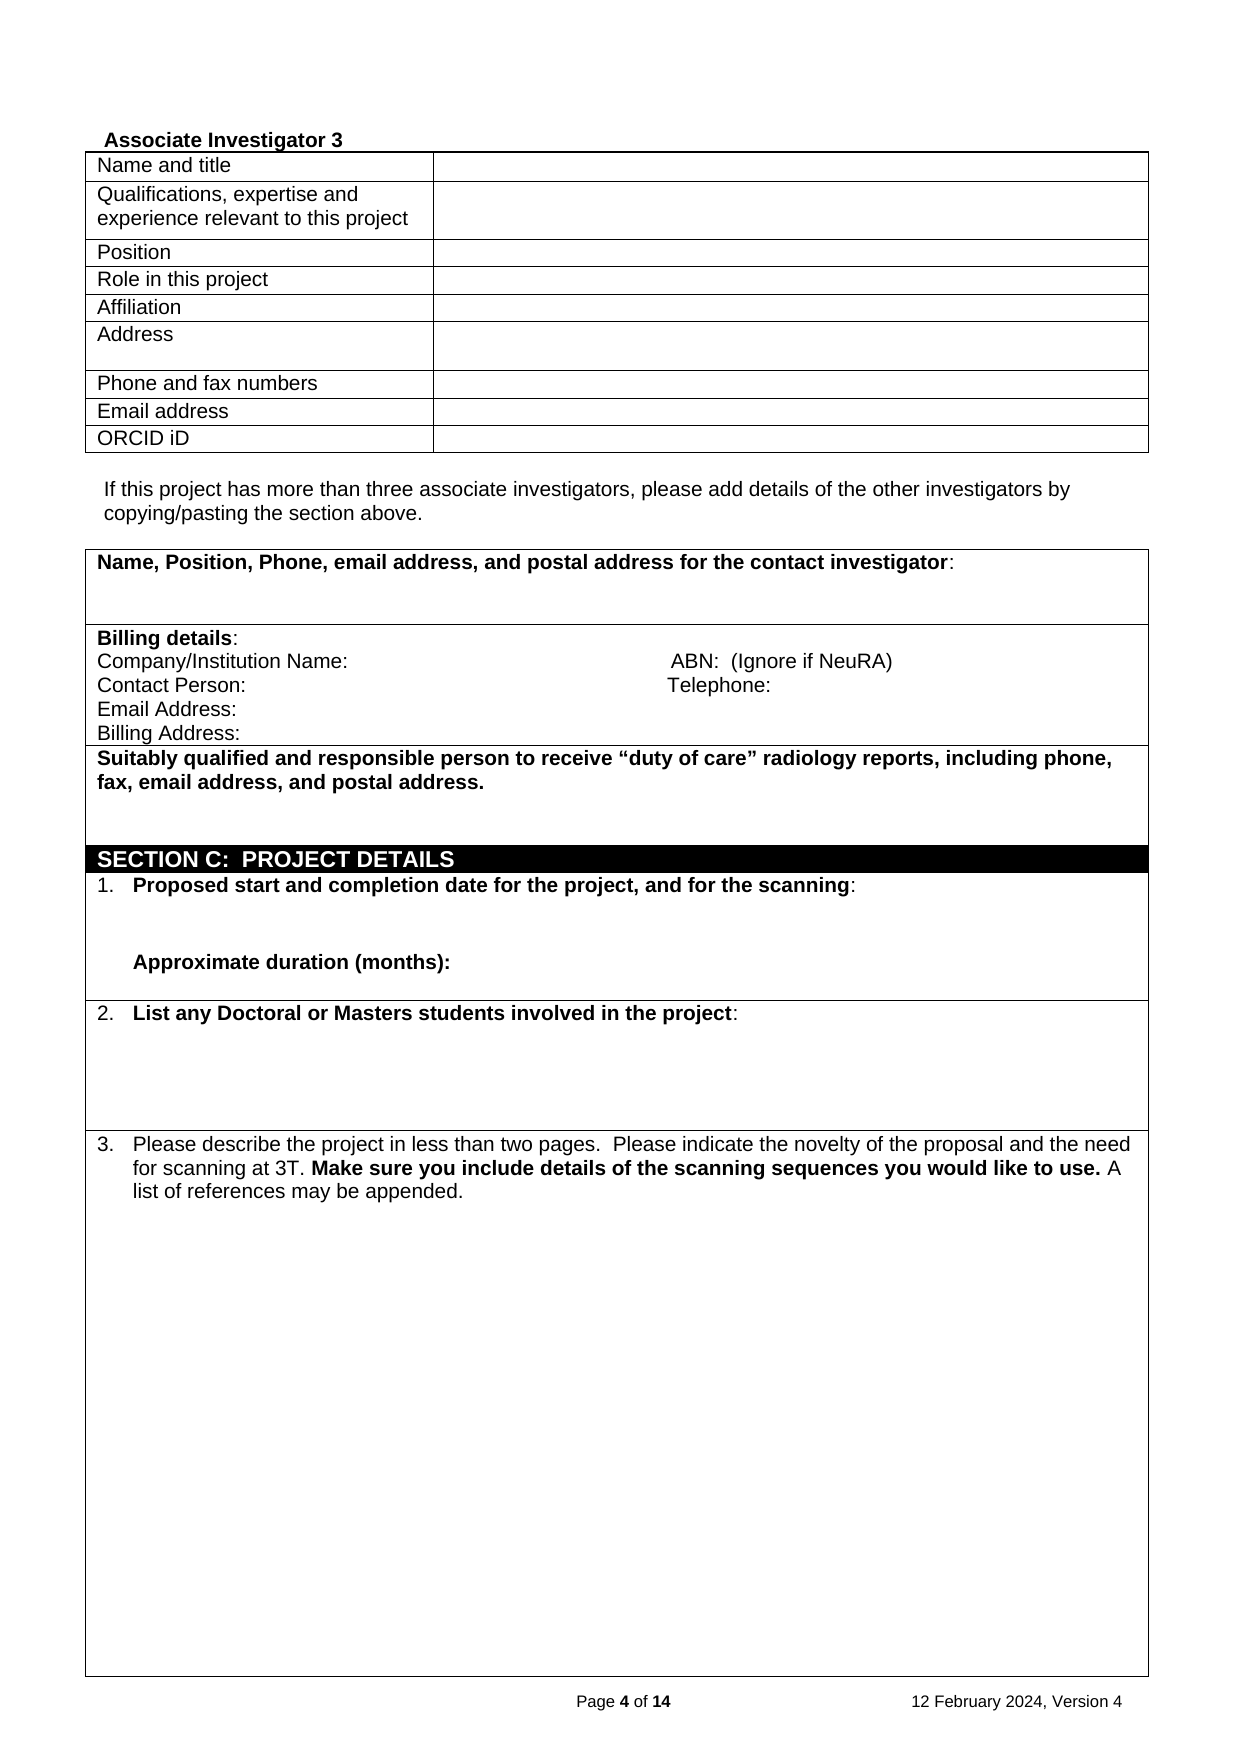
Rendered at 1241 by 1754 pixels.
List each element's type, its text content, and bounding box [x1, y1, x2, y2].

table_cell Position [86, 240, 433, 266]
table_cell [434, 426, 1148, 452]
text Associate Investigator 3 [103, 127, 1137, 151]
table_cell ORCID iD [86, 426, 433, 452]
table_cell [434, 322, 1148, 370]
table_cell SECTION C: PROJECT DETAILS [86, 846, 1148, 872]
table_cell [434, 240, 1148, 266]
table_cell Suitably qualified and responsible person to receive “duty of care” radiology reports, including phone, fax, email address, and postal address. [86, 746, 1148, 844]
table_cell Please describe the project in less than two pages. Please indicate the novelty of the proposal and the need for scanning at 3T. Make sure you include details of the scanning sequences you would like to use. A list of references may be appended. [86, 1131, 1148, 1676]
table_cell Email address [86, 399, 433, 425]
table_header Name and title [86, 153, 433, 181]
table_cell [86, 182, 433, 239]
table_cell [434, 182, 1148, 239]
table_cell List any Doctoral or Masters students involved in the project: [86, 1001, 1148, 1130]
table_cell Address [86, 322, 433, 370]
table_cell [434, 295, 1148, 321]
table_cell [434, 371, 1148, 397]
table_cell Proposed start and completion date for the project, and for the scanning: Approximate duration (months): [86, 873, 1148, 1000]
text If this project has more than three associate investigators, please add details of the other investigators by copying/pasting the section above. [103, 477, 1137, 525]
table_header Name, Position, Phone, email address, and postal address for the contact investigator: [86, 550, 1148, 624]
table_cell [434, 399, 1148, 425]
table_cell [434, 267, 1148, 294]
table_cell Phone and fax numbers [86, 371, 433, 397]
table_header [434, 153, 1148, 181]
table_cell Affiliation [86, 295, 433, 321]
table_cell Role in this project [86, 267, 433, 294]
table_cell Billing details: Company/Institution Name: ABN: (Ignore if NeuRA) Contact Person: Telephone: Email Address: Billing Address: [86, 625, 1148, 745]
